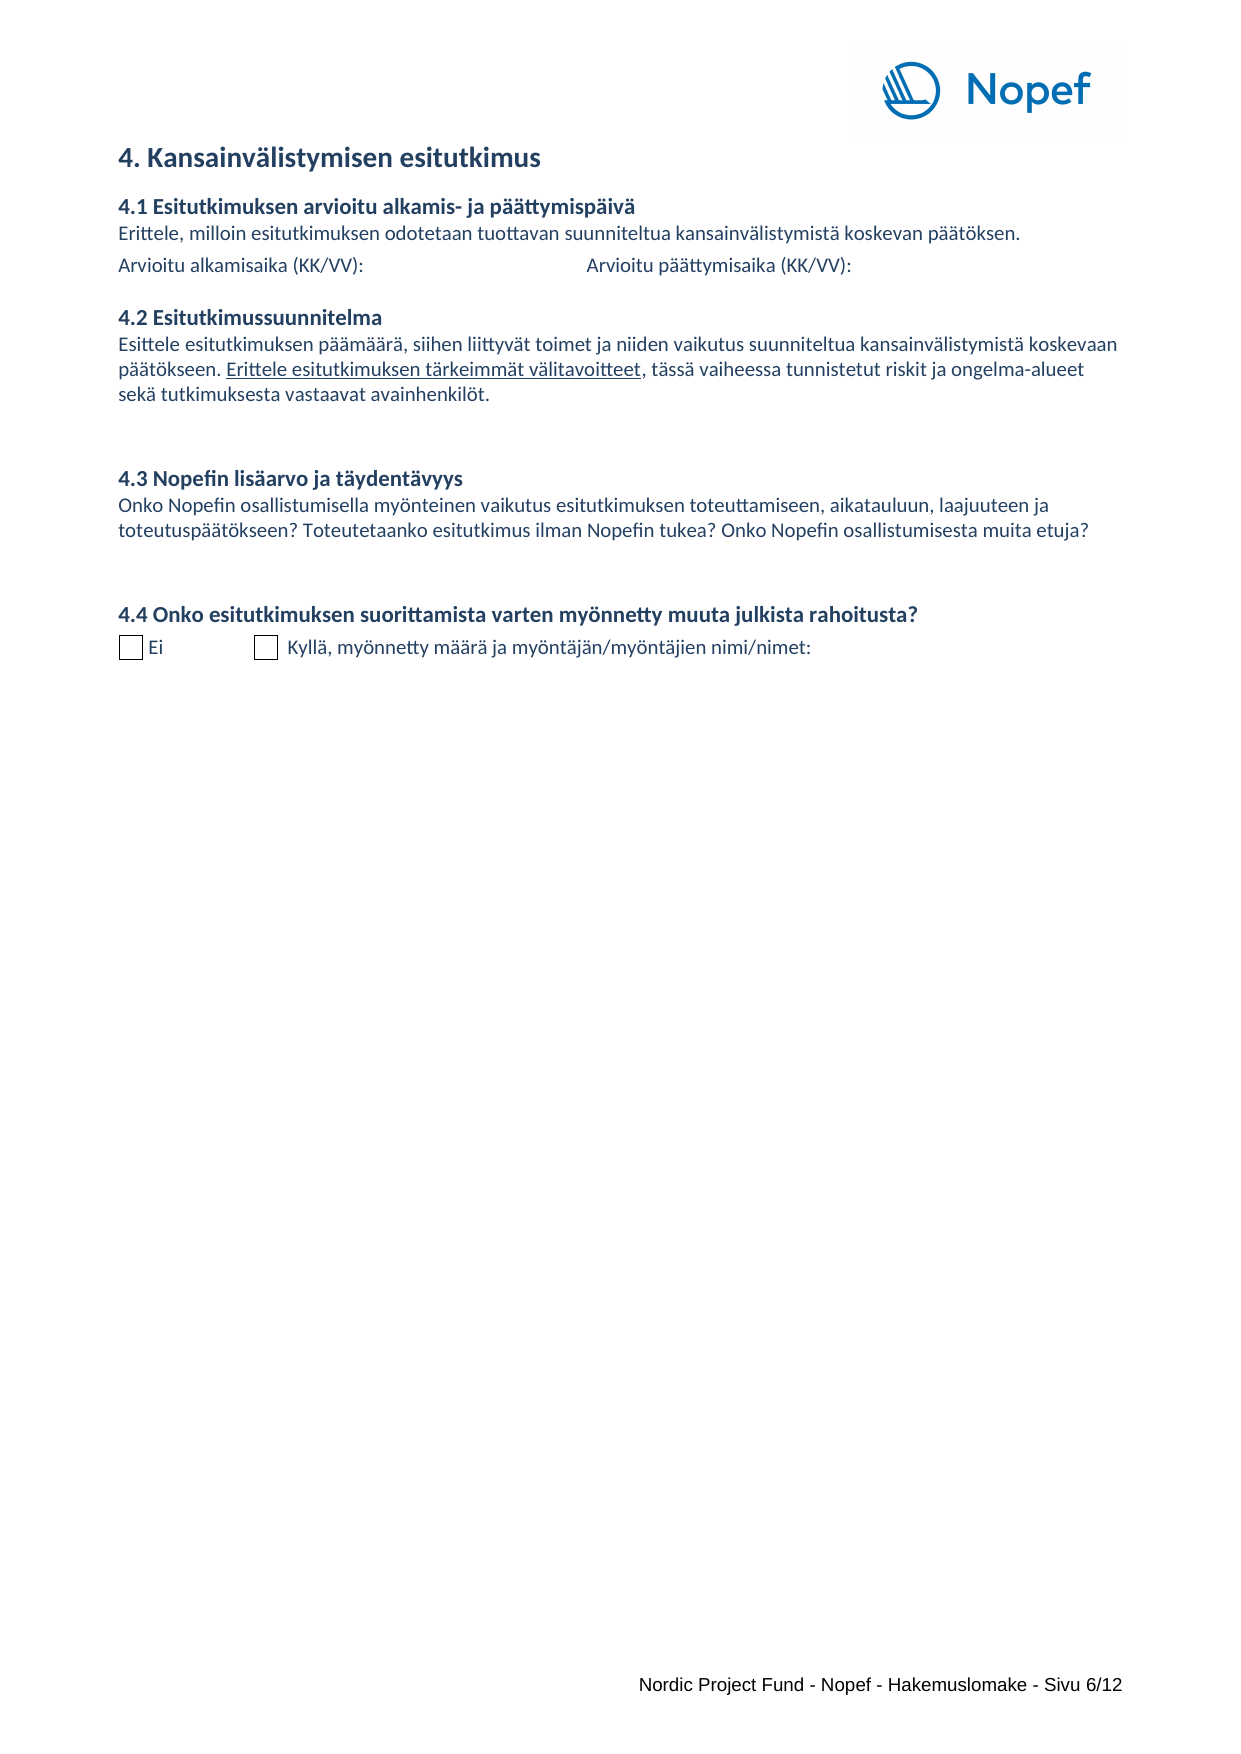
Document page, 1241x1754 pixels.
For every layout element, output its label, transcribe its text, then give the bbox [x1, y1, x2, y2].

text Erittele, milloin esitutkimuksen odotetaan tuottavan suunniteltua kansainvälistymistä koskevan päätöksen. [118, 220, 1122, 246]
text 4. Kansainvälistymisen esitutkimus [118, 139, 1122, 174]
text 4.3 Nopefin lisäarvo ja täydentävyys [118, 464, 1122, 492]
text Arvioitu alkamisaika (KK/VV): Arvioitu päättymisaika (KK/VV): [118, 252, 1122, 277]
text Ei Kyllä, myönnetty määrä ja myöntäjän/myöntäjien nimi/nimet: [118, 634, 1122, 660]
text 4.1 Esitutkimuksen arvioitu alkamis- ja päättymispäivä [118, 192, 1122, 220]
text 4.4 Onko esitutkimuksen suorittamista varten myönnetty muuta julkista rahoitusta? [118, 600, 1122, 628]
text 4.2 Esitutkimussuunnitelma [118, 303, 1122, 331]
text Esittele esitutkimuksen päämäärä, siihen liittyvät toimet ja niiden vaikutus suunniteltua kansainvälistymistä koskevaan päätökseen. Erittele esitutkimuksen tärkeimmät välitavoitteet, tässä vaiheessa tunnistetut riskit ja ongelma-alueet sekä tutkimuksesta vastaavat avainhenkilöt. [118, 331, 1122, 407]
text Onko Nopefin osallistumisella myönteinen vaikutus esitutkimuksen toteuttamiseen, aikatauluun, laajuuteen ja toteutuspäätökseen? Toteutetaanko esitutkimus ilman Nopefin tukea? Onko Nopefin osallistumisesta muita etuja? [118, 492, 1122, 543]
picture [852, 43, 1123, 139]
